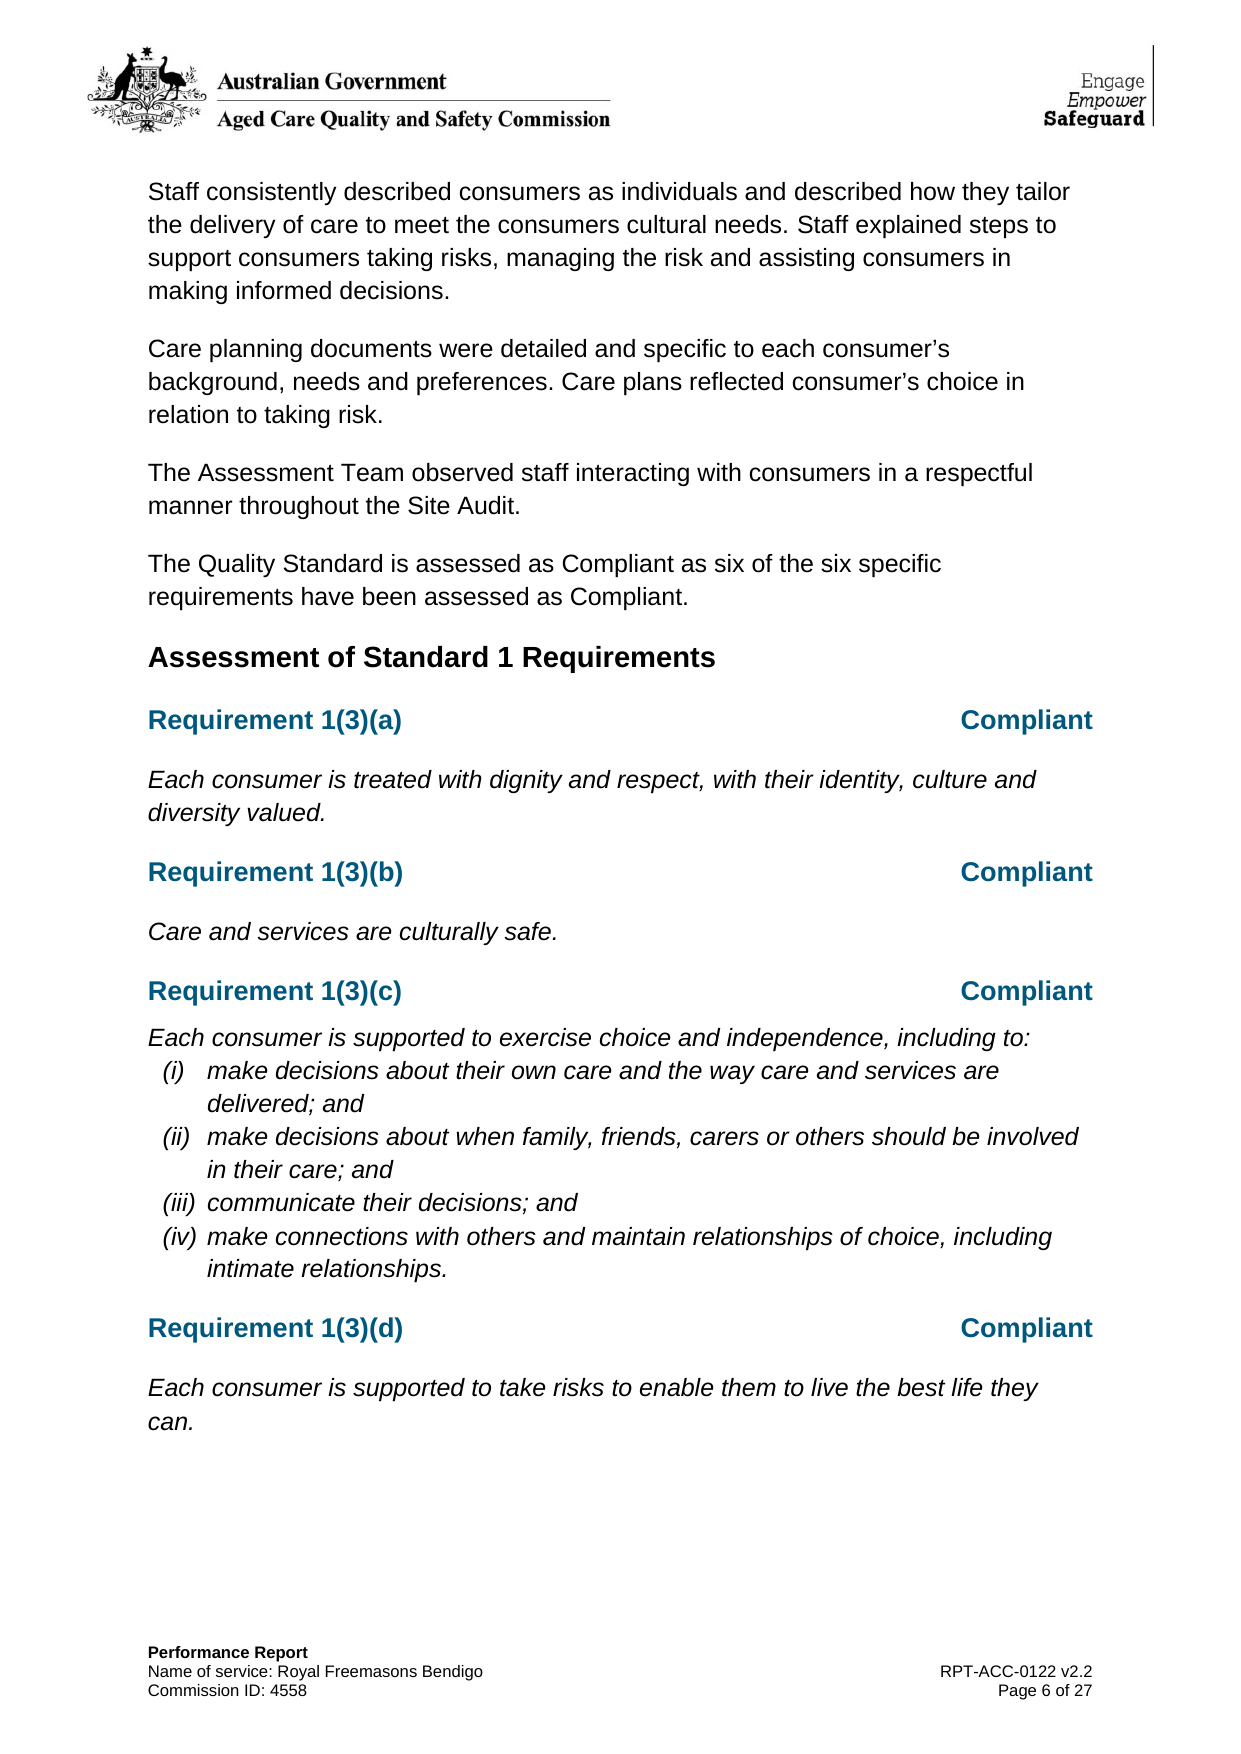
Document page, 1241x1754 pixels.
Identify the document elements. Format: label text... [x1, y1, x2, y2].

text Each consumer is supported to take risks to enable them to live the best life they can. [148, 1373, 1092, 1435]
subtitle Requirement 1(3)(a) Compliant [148, 704, 1092, 735]
text Care planning documents were detailed and specific to each consumer’s background, needs and preferences. Care plans reflected consumer’s choice in relation to taking risk. [148, 334, 1092, 429]
list make decisions about their own care and the way care and services are delivered; and [162, 1056, 1092, 1118]
subtitle Requirement 1(3)(d) Compliant [148, 1312, 1092, 1344]
text Each consumer is supported to exercise choice and independence, including to: [148, 1023, 1092, 1052]
list make connections with others and maintain relationships of choice, including intimate relationships. [162, 1221, 1092, 1283]
list make decisions about when family, friends, carers or others should be involved in their care; and [162, 1122, 1092, 1184]
subtitle Requirement 1(3)(b) Compliant [148, 856, 1092, 887]
picture [1, 0, 1241, 154]
text Care and services are culturally safe. [148, 917, 1092, 946]
text Each consumer is treated with dignity and respect, with their identity, culture and diversity valued. [148, 765, 1092, 827]
list communicate their decisions; and [162, 1188, 1092, 1217]
subtitle Assessment of Standard 1 Requirements [148, 640, 1092, 674]
subtitle Requirement 1(3)(c) Compliant [148, 975, 1092, 1006]
list Staff consistently described consumers as individuals and described how they tailor the delivery of care to meet the consumers cultural needs. Staff explained steps to support consumers taking risks, managing the risk and assisting consumers in making informed decisions. [148, 177, 1092, 305]
list The Assessment Team observed staff interacting with consumers in a respectful manner throughout the Site Audit. [148, 458, 1092, 520]
text The Quality Standard is assessed as Compliant as six of the six specific requirements have been assessed as Compliant. [148, 549, 1092, 611]
